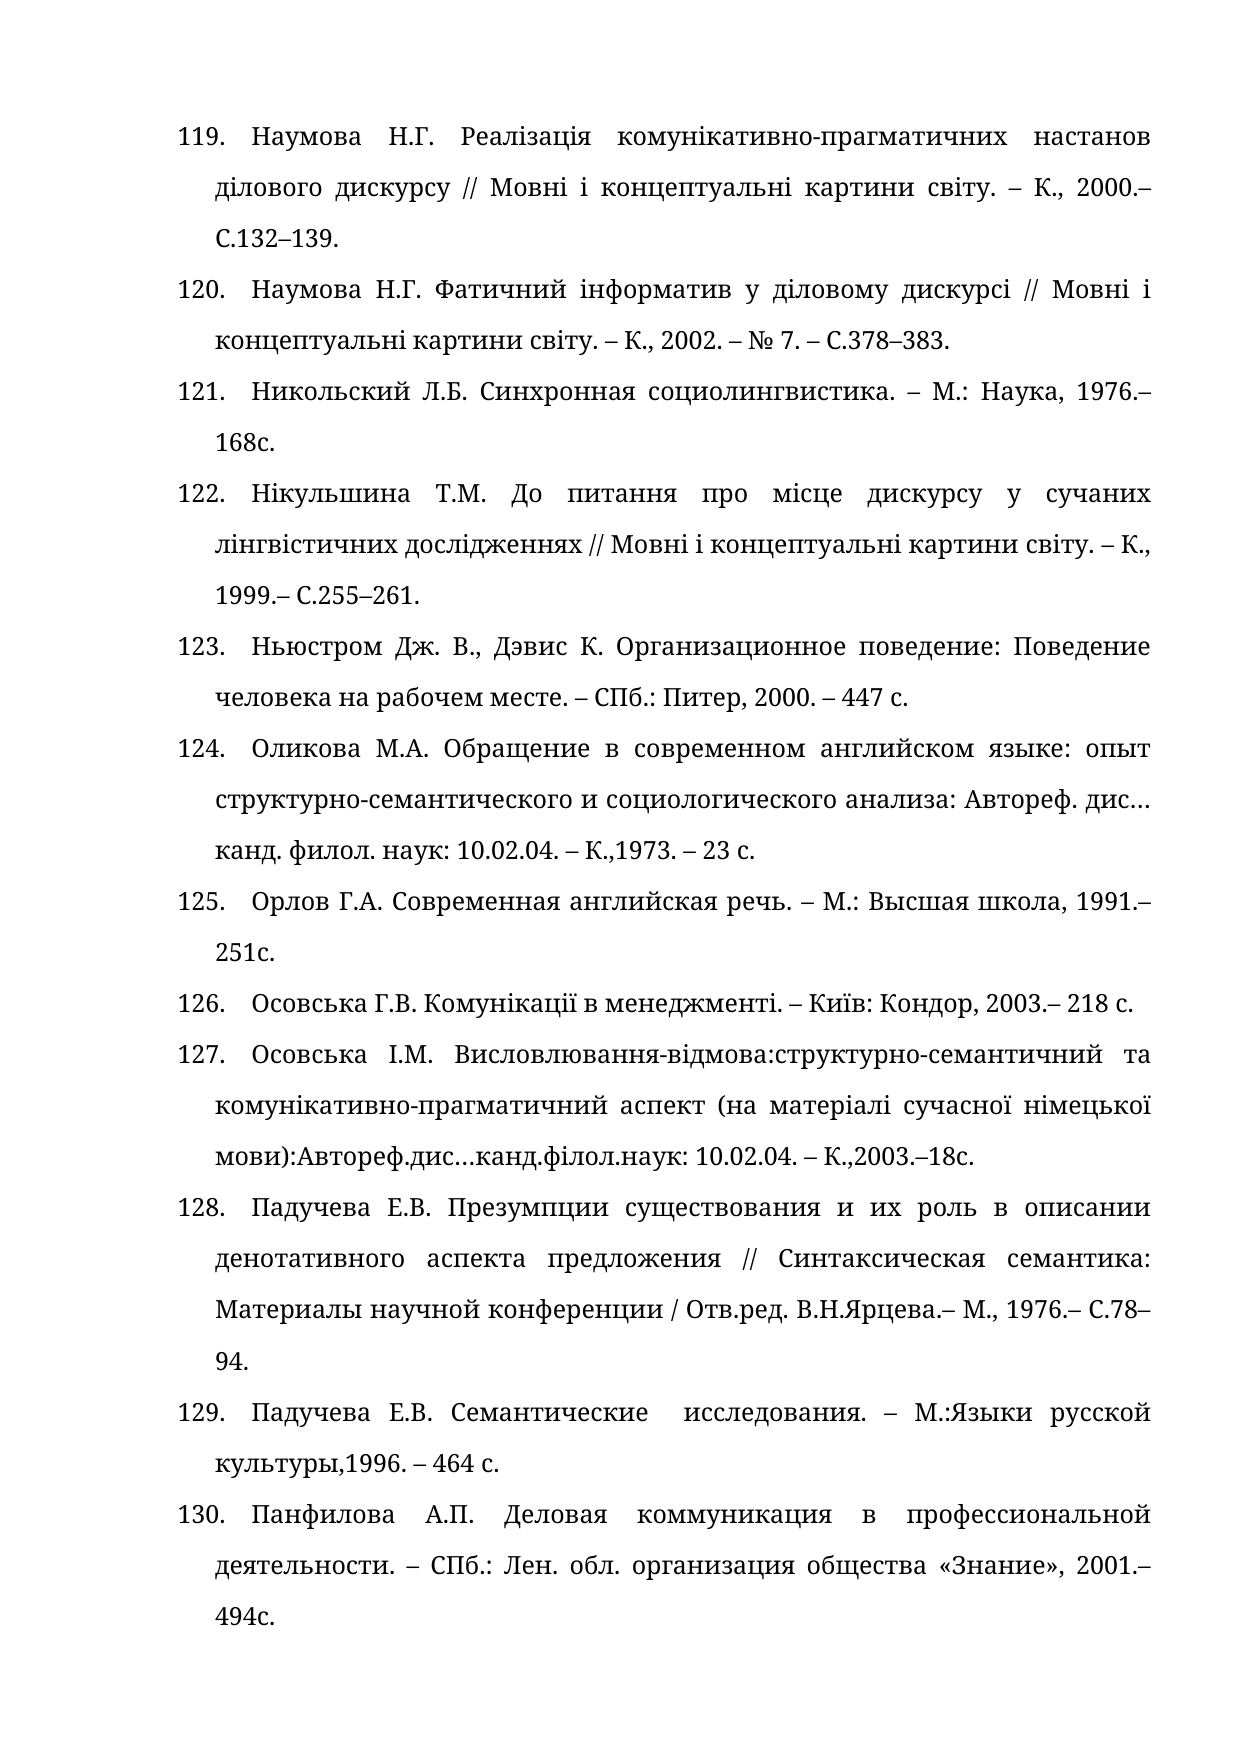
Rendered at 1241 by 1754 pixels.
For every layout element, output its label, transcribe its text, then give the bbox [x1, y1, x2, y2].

list Оликова М.А. Обращение в современном английском языке: опыт структурно-семантического и социологического анализа: Автореф. дис…канд. филол. наук: 10.02.04. – К.,1973. – 23 с. [177, 731, 1152, 867]
list Падучева Е.В. Презумпции существования и их роль в описании денотативного аспекта предложения // Синтаксическая семантика: Материалы научной конференции / Отв.ред. В.Н.Ярцева.– М., 1976.– С.78–94. [177, 1190, 1152, 1377]
list Падучева Е.В. Семантические исследования. – М.:Языки русской культуры,1996. – 464 с. [177, 1394, 1152, 1479]
list Осовська Г.В. Комунікації в менеджменті. – Київ: Кондор, 2003.– 218 с. [177, 986, 1152, 1020]
list Нікульшина Т.М. До питання про місце дискурсу у сучаних лінгвістичних дослідженнях // Мовні і концептуальні картини світу. – К., 1999.– С.255–261. [177, 475, 1152, 612]
list Осовська І.М. Висловлювання-відмова:структурно-семантичний та комунікативно-прагматичний аспект (на матеріалі сучасної німецької мови):Автореф.дис…канд.філол.наук: 10.02.04. – К.,2003.–18с. [177, 1037, 1152, 1173]
list Ньюстром Дж. В., Дэвис К. Организационное поведение: Поведение человека на рабочем месте. – СПб.: Питер, 2000. – 447 с. [177, 628, 1152, 714]
list Орлов Г.А. Современная английская речь. – М.: Высшая школа, 1991.–251с. [177, 884, 1152, 969]
list Панфилова А.П. Деловая коммуникация в профессиональной деятельности. – СПб.: Лен. обл. организация общества «Знание», 2001.– 494с. [177, 1496, 1152, 1632]
list Никольский Л.Б. Синхронная социолингвистика. – М.: Наука, 1976.– 168с. [177, 373, 1152, 458]
list Наумова Н.Г. Фатичний інформатив у діловому дискурсі // Мовні і концептуальні картини світу. – К., 2002. – № 7. – С.378–383. [177, 271, 1152, 356]
list Наумова Н.Г. Реалізація комунікативно-прагматичних настанов ділового дискурсу // Мовні і концептуальні картини світу. – К., 2000.– С.132–139. [177, 118, 1152, 254]
